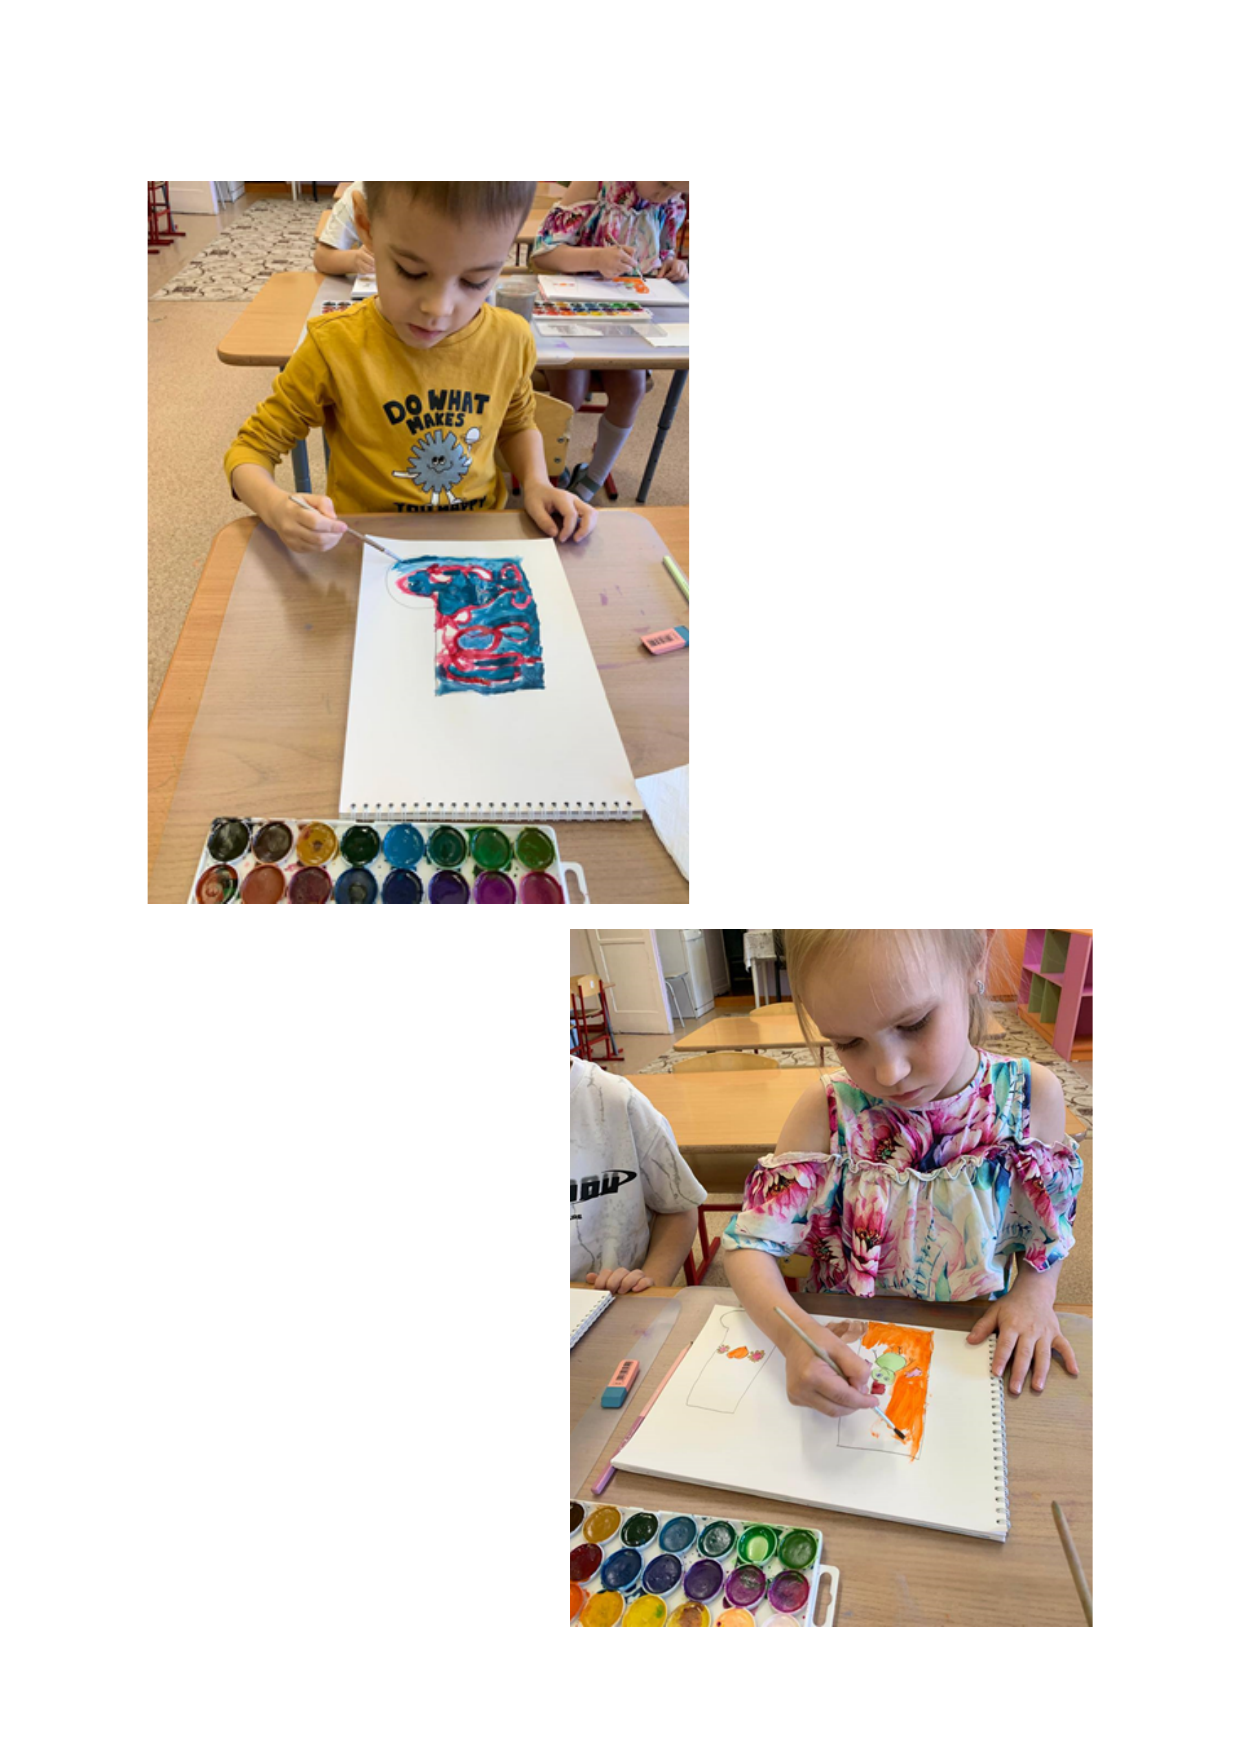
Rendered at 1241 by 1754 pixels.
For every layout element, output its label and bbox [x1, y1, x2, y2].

picture [570, 929, 1093, 1627]
picture [147, 181, 690, 904]
